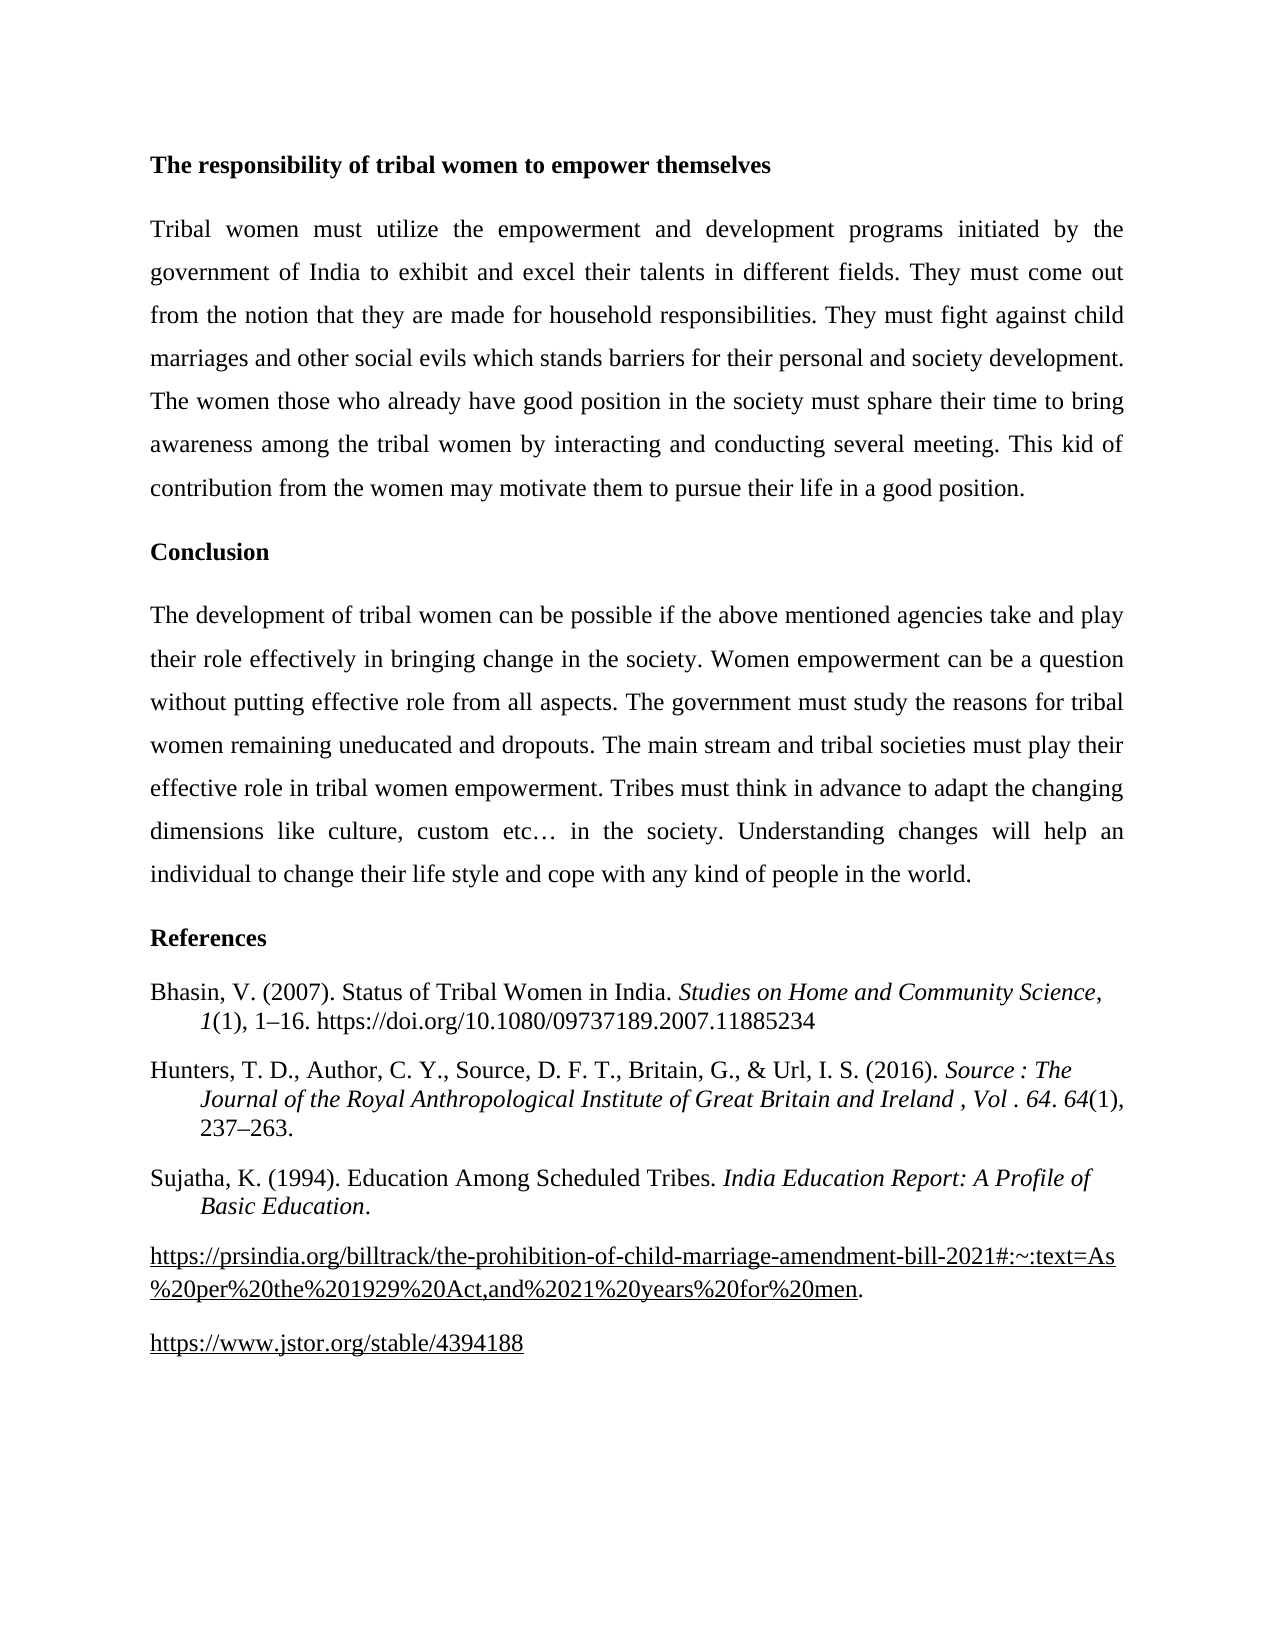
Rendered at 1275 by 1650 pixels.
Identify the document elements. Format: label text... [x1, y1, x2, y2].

text Tribal women must utilize the empowerment and development programs initiated by the government of India to exhibit and excel their talents in different fields. They must come out from the notion that they are made for household responsibilities. They must fight against child marriages and other social evils which stands barriers for their personal and society development. The women those who already have good position in the society must sphare their time to bring awareness among the tribal women by interacting and conducting several meeting. This kid of contribution from the women may motivate them to pursue their life in a good position. [150, 214, 1125, 501]
text The development of tribal women can be possible if the above mentioned agencies take and play their role effectively in bringing change in the society. Women empowerment can be a question without putting effective role from all aspects. The government must study the reasons for tribal women remaining uneducated and dropouts. The main stream and tribal societies must play their effective role in tribal women empowerment. Tribes must think in advance to adapt the changing dimensions like culture, custom etc… in the society. Understanding changes will help an individual to change their life style and cope with any kind of people in the world. [150, 601, 1125, 888]
text Bhasin, V. (2007). Status of Tribal Women in India. Studies on Home and Community Science, 1(1), 1–16. https://doi.org/10.1080/09737189.2007.11885234 [150, 977, 1125, 1035]
text References [150, 923, 1125, 952]
text Conclusion [150, 537, 1125, 565]
text The responsibility of tribal women to empower themselves [150, 150, 1125, 179]
text Sujatha, K. (1994). Education Among Scheduled Tribes. India Education Report: A Profile of Basic Education. [150, 1163, 1125, 1220]
text https://www.jstor.org/stable/4394188 [150, 1328, 1125, 1357]
text https://prsindia.org/billtrack/the-prohibition-of-child-marriage-amendment-bill-2021#:~:text=As%20per%20the%201929%20Act,and%2021%20years%20for%20men. [150, 1241, 1125, 1303]
text Hunters, T. D., Author, C. Y., Source, D. F. T., Britain, G., & Url, I. S. (2016). Source : The Journal of the Royal Anthropological Institute of Great Britain and Ireland , Vol . 64. 64(1), 237–263. [150, 1056, 1125, 1142]
